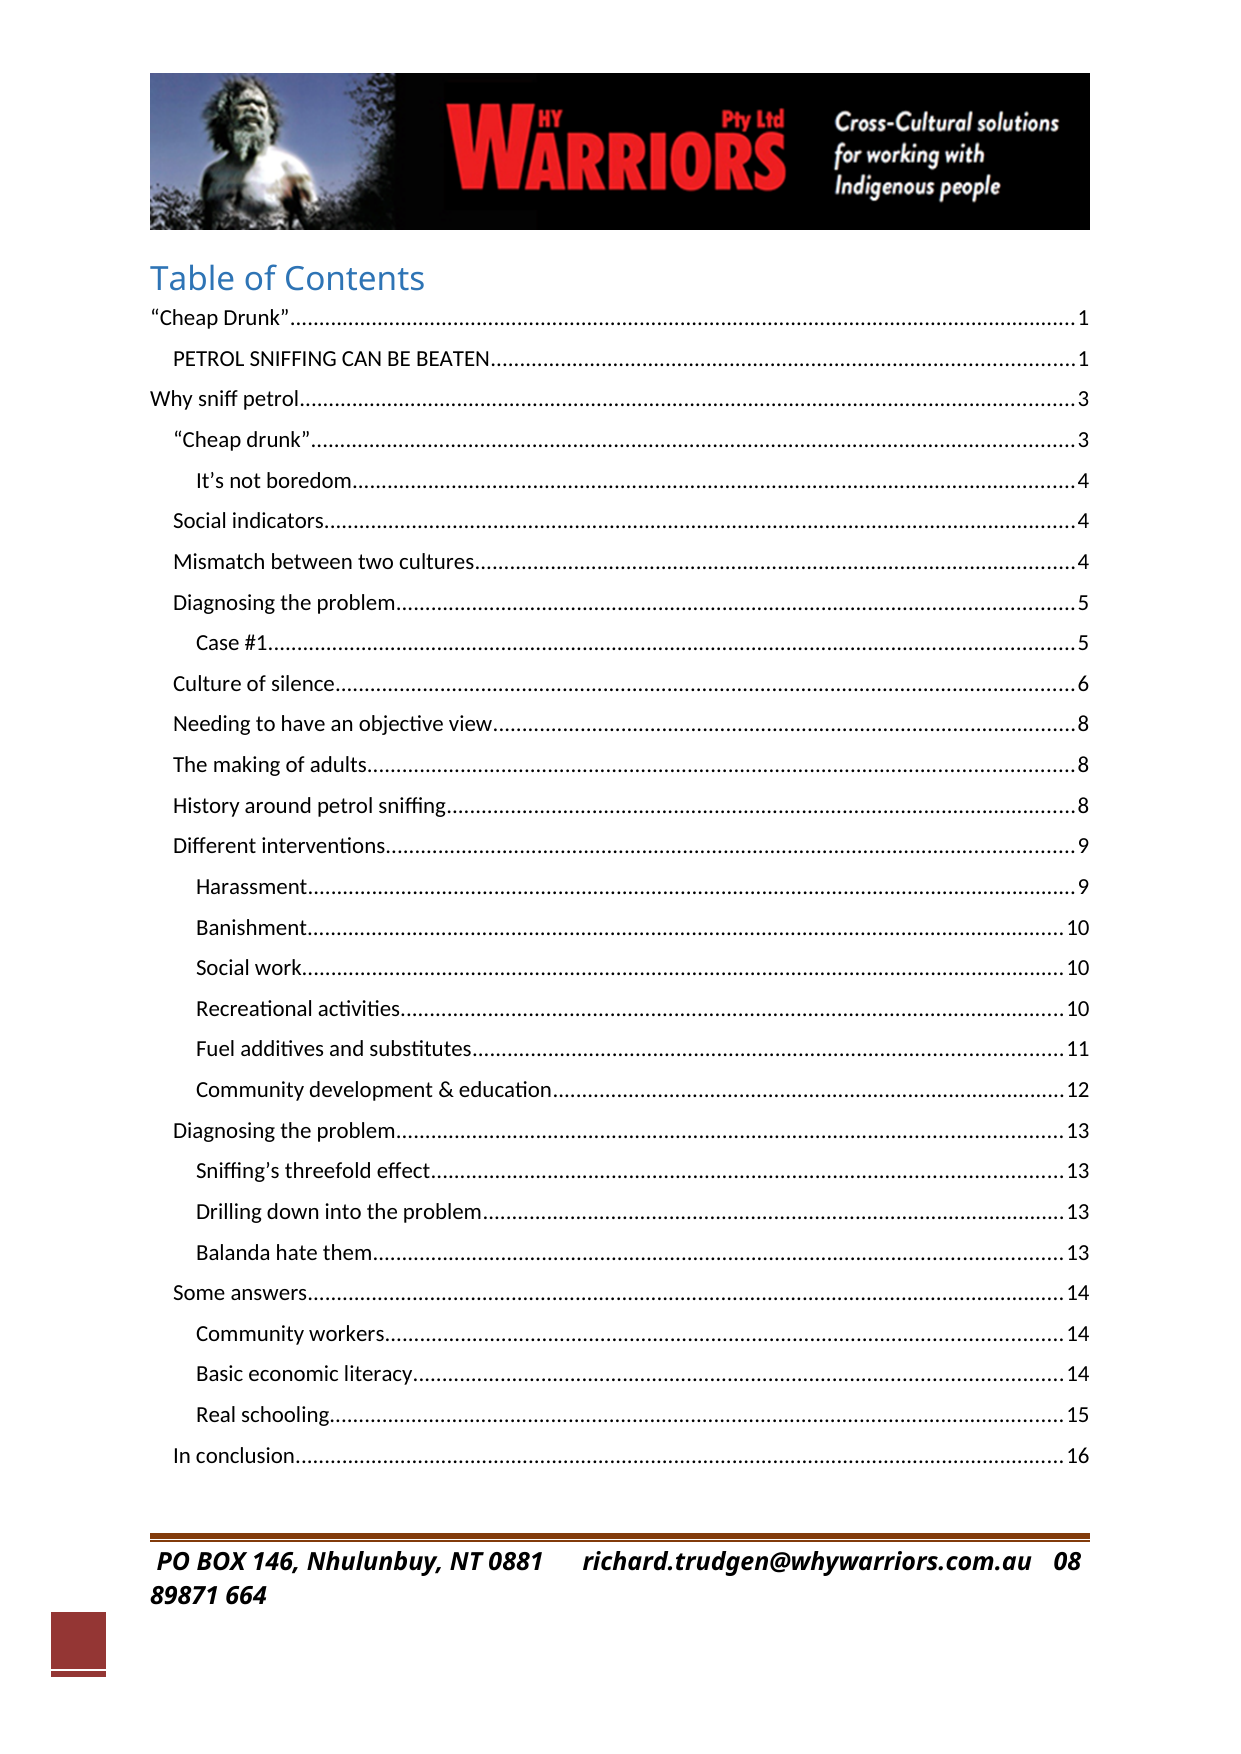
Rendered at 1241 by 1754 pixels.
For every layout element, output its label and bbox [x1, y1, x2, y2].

picture [150, 73, 1090, 230]
